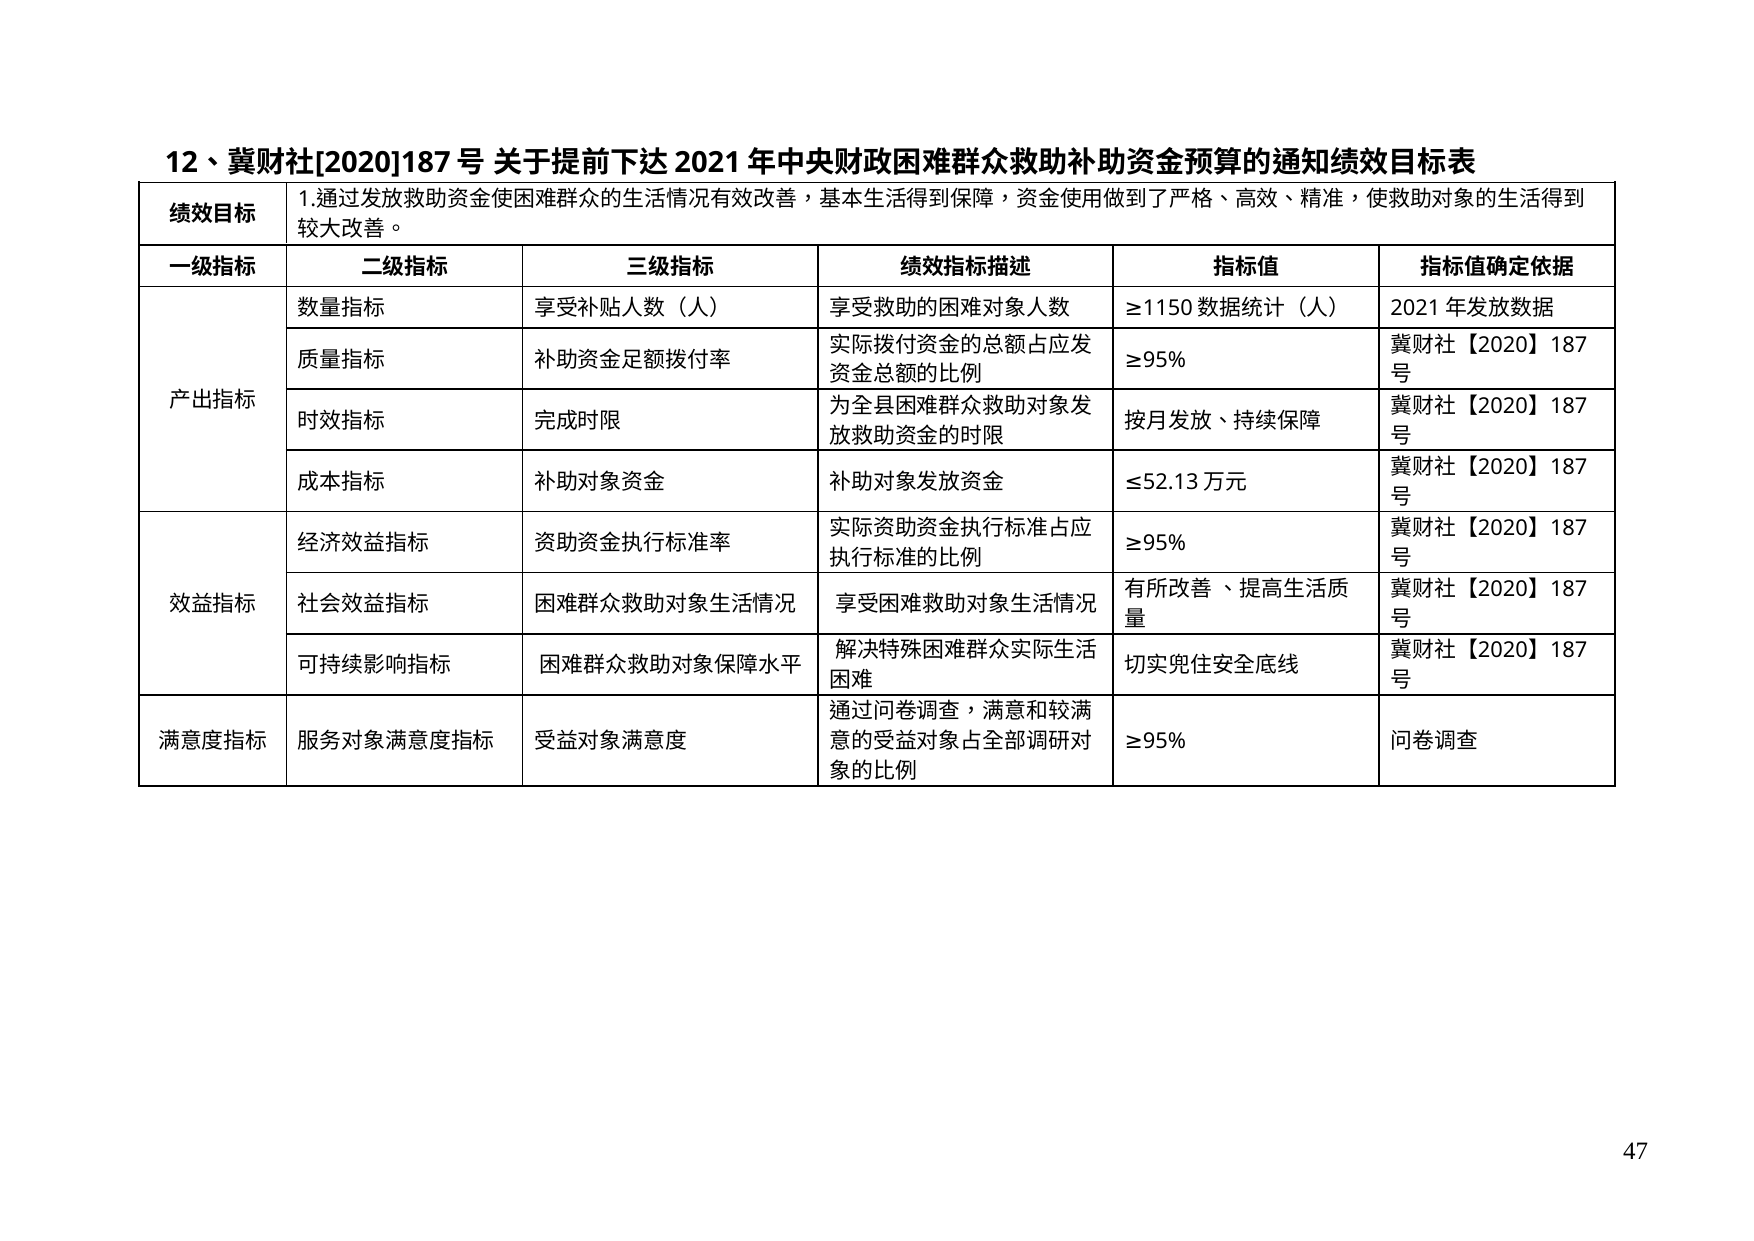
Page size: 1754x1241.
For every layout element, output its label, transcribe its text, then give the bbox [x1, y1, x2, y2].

text 12、冀财社[2020]187号 关于提前下达2021年中央财政困难群众救助补助资金预算的通知绩效目标表 [106, 142, 1648, 181]
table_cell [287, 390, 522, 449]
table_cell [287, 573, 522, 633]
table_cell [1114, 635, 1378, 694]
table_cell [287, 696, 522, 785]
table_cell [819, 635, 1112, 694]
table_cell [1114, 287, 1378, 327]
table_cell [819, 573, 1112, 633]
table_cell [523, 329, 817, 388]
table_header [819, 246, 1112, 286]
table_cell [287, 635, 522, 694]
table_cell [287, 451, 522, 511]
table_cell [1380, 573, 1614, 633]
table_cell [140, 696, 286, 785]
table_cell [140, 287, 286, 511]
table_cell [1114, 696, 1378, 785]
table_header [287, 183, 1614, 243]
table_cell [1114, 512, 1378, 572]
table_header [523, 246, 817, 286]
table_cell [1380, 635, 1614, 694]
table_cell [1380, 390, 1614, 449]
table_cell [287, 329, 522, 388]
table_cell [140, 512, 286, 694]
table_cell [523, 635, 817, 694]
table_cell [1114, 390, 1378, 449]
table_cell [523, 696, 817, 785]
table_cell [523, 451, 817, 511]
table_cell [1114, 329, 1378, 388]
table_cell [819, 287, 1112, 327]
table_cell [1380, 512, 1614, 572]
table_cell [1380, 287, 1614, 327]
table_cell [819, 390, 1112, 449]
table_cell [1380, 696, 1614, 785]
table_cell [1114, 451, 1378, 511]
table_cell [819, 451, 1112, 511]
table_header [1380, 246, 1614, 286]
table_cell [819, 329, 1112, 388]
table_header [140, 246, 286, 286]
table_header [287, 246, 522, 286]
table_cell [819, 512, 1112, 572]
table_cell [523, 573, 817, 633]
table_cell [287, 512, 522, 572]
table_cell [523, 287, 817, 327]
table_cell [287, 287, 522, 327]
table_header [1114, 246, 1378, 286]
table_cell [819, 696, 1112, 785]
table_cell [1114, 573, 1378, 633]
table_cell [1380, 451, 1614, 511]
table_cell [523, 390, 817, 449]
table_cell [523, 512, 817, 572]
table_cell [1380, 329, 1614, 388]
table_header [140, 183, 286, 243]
